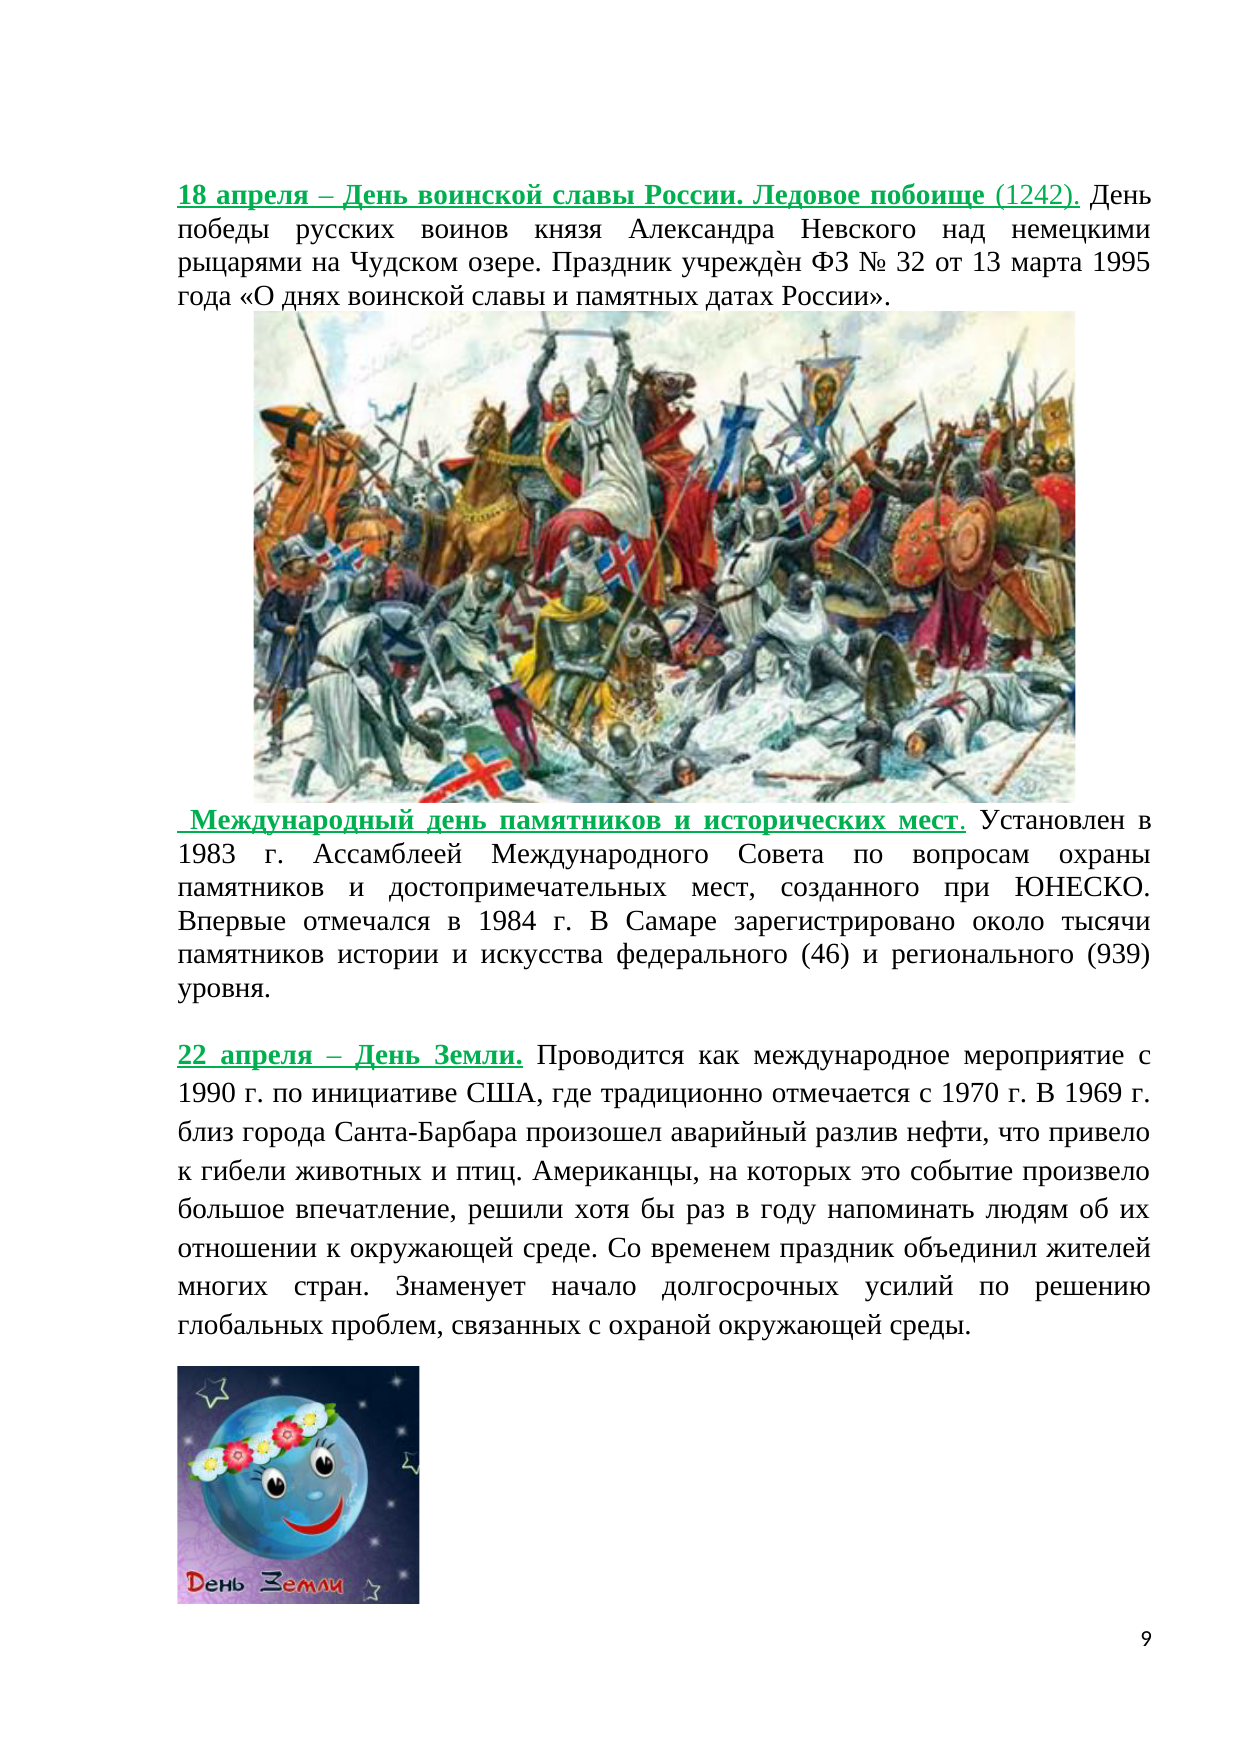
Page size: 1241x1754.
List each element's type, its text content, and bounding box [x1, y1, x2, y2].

text 22 апреля – День Земли. Проводится как международное мероприятие с 1990 г. по инициативе США, где традиционно отмечается с 1970 г. В 1969 г. близ города Санта-Барбара произошел аварийный разлив нефти, что привело к гибели животных и птиц. Американцы, на которых это событие произвело большое впечатление, решили хотя бы раз в году напоминать людям об их отношении к окружающей среде. Со временем праздник объединил жителей многих стран. Знаменует начало долгосрочных усилий по решению глобальных проблем, связанных с охраной окружающей среды. [177, 1037, 1152, 1340]
text Международный день памятников и исторических мест. Установлен в 1983 г. Ассамблеей Международного Совета по вопросам охраны памятников и достопримечательных мест, созданного при ЮНЕСКО. Впервые отмечался в 1984 г. В Самаре зарегистрировано около тысячи памятников истории и искусства федерального (46) и регионального (939) уровня. [177, 802, 1152, 1003]
text 18 апреля – День воинской славы России. Ледовое побоище (1242). День победы русских воинов князя Александра Невского над немецкими рыцарями на Чудском озере. Праздник учреждѐн ФЗ № 32 от 13 марта 1995 года «О днях воинской славы и памятных датах России». [177, 177, 1152, 312]
